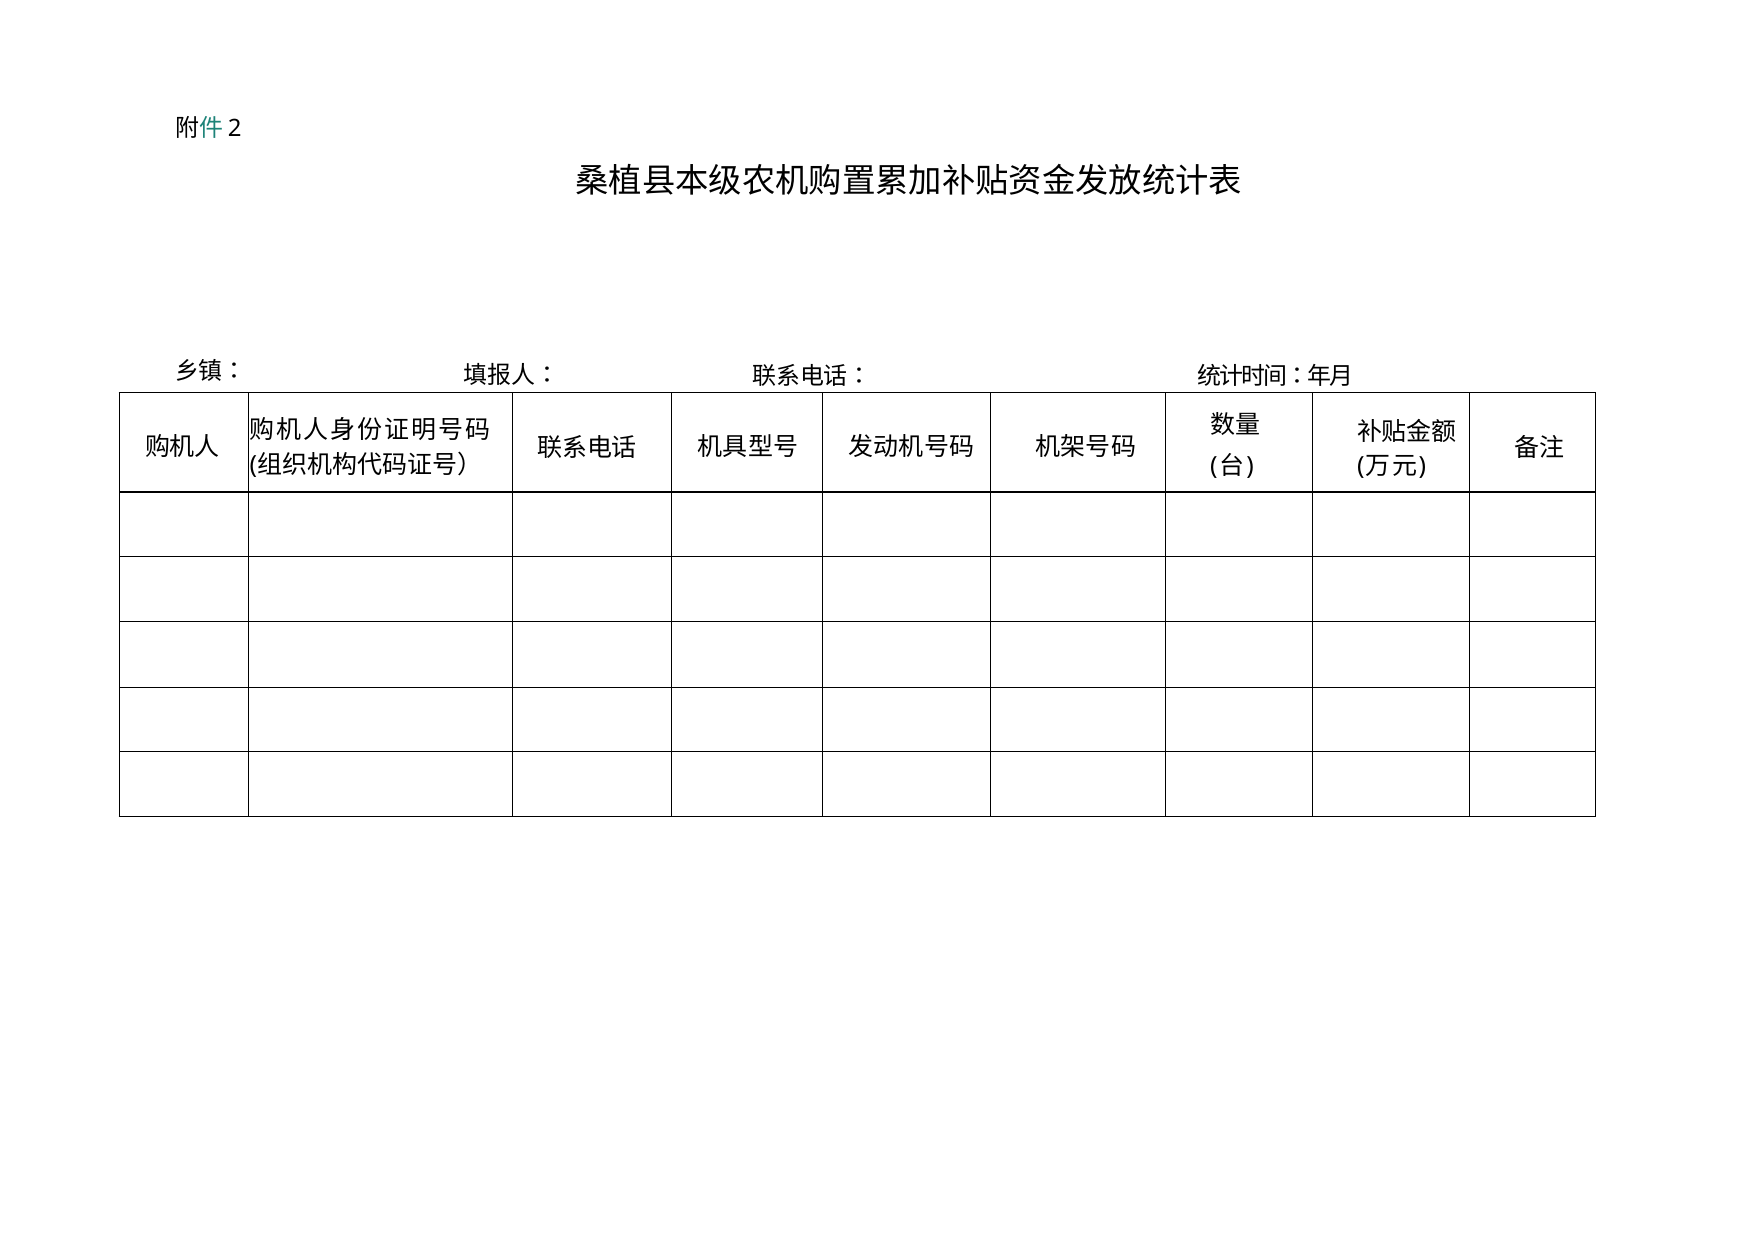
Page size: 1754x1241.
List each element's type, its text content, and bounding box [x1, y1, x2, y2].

table_header 购机人 [120, 393, 248, 491]
table_cell [1166, 688, 1312, 751]
table_header 机架号码 [991, 393, 1165, 491]
table_header 发动机号码 [823, 393, 990, 491]
table_cell [513, 688, 671, 751]
table_cell [120, 688, 248, 751]
table_cell [991, 752, 1165, 816]
table_cell [513, 752, 671, 816]
table_cell [249, 752, 512, 816]
table_cell [120, 752, 248, 816]
table_cell [1166, 493, 1312, 556]
table_cell [991, 688, 1165, 751]
table_header 机具型号 [672, 393, 822, 491]
table_cell [1313, 752, 1469, 816]
text 乡镇： [131, 355, 409, 385]
table_cell [672, 752, 822, 816]
table_header 购机人身份证明号码(组织机构代码证号） [249, 393, 512, 491]
table_cell [823, 493, 990, 556]
table_cell [823, 622, 990, 687]
table_cell [1166, 752, 1312, 816]
table_cell [991, 493, 1165, 556]
table_cell [120, 622, 248, 687]
subtitle 桑植县本级农机购置累加补贴资金发放统计表 [119, 143, 1597, 205]
text 联系电话： [708, 363, 1187, 389]
table_cell [1313, 557, 1469, 621]
table_cell [1166, 622, 1312, 687]
table_cell [1470, 752, 1595, 816]
table_cell [1470, 493, 1595, 556]
table_header 备注 [1470, 393, 1595, 491]
table_cell [1313, 493, 1469, 556]
table_cell [249, 622, 512, 687]
table_cell [513, 622, 671, 687]
table_header 补贴金额 (万元) [1313, 393, 1469, 491]
table_header 数量 (台) [1166, 393, 1312, 491]
table_cell [249, 493, 512, 556]
table_cell [1313, 688, 1469, 751]
text 附件2 [131, 113, 1597, 143]
text 填报人： [420, 362, 698, 389]
table_cell [1470, 557, 1595, 621]
table_cell [1313, 622, 1469, 687]
table_cell [823, 688, 990, 751]
table_cell [513, 493, 671, 556]
table_header 联系电话 [513, 393, 671, 491]
table_cell [249, 557, 512, 621]
table_cell [1470, 688, 1595, 751]
table_cell [672, 622, 822, 687]
table_cell [823, 752, 990, 816]
table_cell [513, 557, 671, 621]
text 统计时间：年月 [1197, 363, 1499, 389]
table_cell [672, 688, 822, 751]
table_cell [991, 557, 1165, 621]
table_cell [672, 557, 822, 621]
table_cell [991, 622, 1165, 687]
table_cell [120, 557, 248, 621]
table_cell [672, 493, 822, 556]
table_cell [249, 688, 512, 751]
table_cell [120, 493, 248, 556]
table_cell [1470, 622, 1595, 687]
table_cell [823, 557, 990, 621]
table_cell [1166, 557, 1312, 621]
